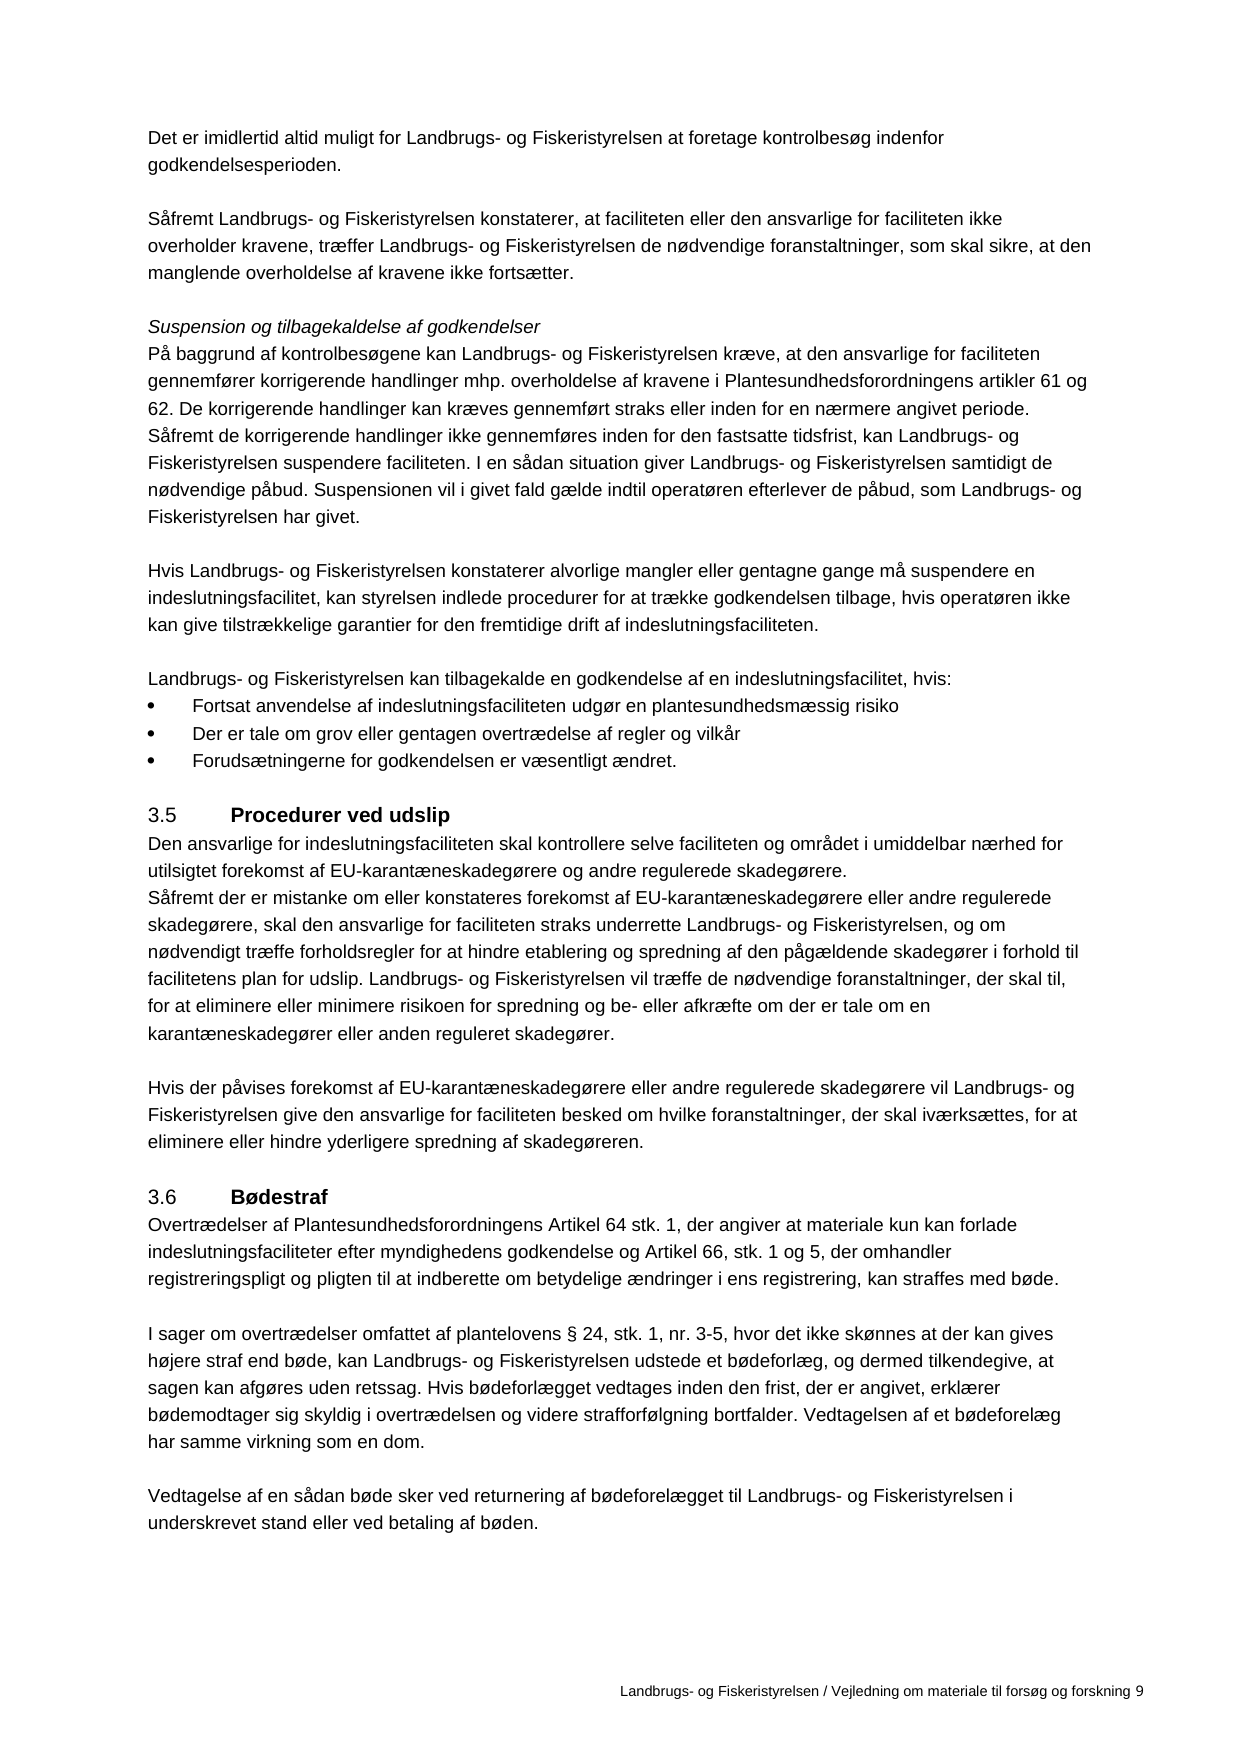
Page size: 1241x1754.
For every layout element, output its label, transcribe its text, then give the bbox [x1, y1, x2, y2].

text Såfremt Landbrugs- og Fiskeristyrelsen konstaterer, at faciliteten eller den ansvarlige for faciliteten ikke overholder kravene, træffer Landbrugs- og Fiskeristyrelsen de nødvendige foranstaltninger, som skal sikre, at den manglende overholdelse af kravene ikke fortsætter. [148, 202, 1092, 283]
text Hvis der påvises forekomst af EU-karantæneskadegørere eller andre regulerede skadegørere vil Landbrugs- og Fiskeristyrelsen give den ansvarlige for faciliteten besked om hvilke foranstaltninger, der skal iværksættes, for at eliminere eller hindre yderligere spredning af skadegøreren. [148, 1071, 1092, 1152]
text Landbrugs- og Fiskeristyrelsen kan tilbagekalde en godkendelse af en indeslutningsfacilitet, hvis: [148, 663, 1092, 690]
text Vedtagelse af en sådan bøde sker ved returnering af bødeforelægget til Landbrugs- og Fiskeristyrelsen i underskrevet stand eller ved betaling af bøden. [148, 1479, 1092, 1533]
text Det er imidlertid altid muligt for Landbrugs- og Fiskeristyrelsen at foretage kontrolbesøg indenfor godkendelsesperioden. [148, 121, 1092, 175]
text I sager om overtrædelser omfattet af plantelovens § 24, stk. 1, nr. 3-5, hvor det ikke skønnes at der kan gives højere straf end bøde, kan Landbrugs- og Fiskeristyrelsen udstede et bødeforlæg, og dermed tilkendegive, at sagen kan afgøres uden retssag. Hvis bødeforlægget vedtages inden den frist, der er angivet, erklærer bødemodtager sig skyldig i overtrædelsen og videre strafforfølgning bortfalder. Vedtagelsen af et bødeforelæg har samme virkning som en dom. [148, 1317, 1092, 1452]
list Forudsætningerne for godkendelsen er væsentligt ændret. [148, 744, 1092, 771]
text Hvis Landbrugs- og Fiskeristyrelsen konstaterer alvorlige mangler eller gentagne gange må suspendere en indeslutningsfacilitet, kan styrelsen indlede procedurer for at trække godkendelsen tilbage, hvis operatøren ikke kan give tilstrækkelige garantier for den fremtidige drift af indeslutningsfaciliteten. [148, 554, 1092, 636]
text Suspension og tilbagekaldelse af godkendelser [148, 311, 1092, 338]
list Overtrædelser af Plantesundhedsforordningens Artikel 64 stk. 1, der angiver at materiale kun kan forlade indeslutningsfaciliteter efter myndighedens godkendelse og Artikel 66, stk. 1 og 5, der omhandler registreringspligt og pligten til at indberette om betydelige ændringer i ens registrering, kan straffes med bøde. [148, 1208, 1092, 1290]
text Såfremt der er mistanke om eller konstateres forekomst af EU-karantæneskadegørere eller andre regulerede skadegørere, skal den ansvarlige for faciliteten straks underrette Landbrugs- og Fiskeristyrelsen, og om nødvendigt træffe forholdsregler for at hindre etablering og spredning af den pågældende skadegører i forhold til facilitetens plan for udslip. Landbrugs- og Fiskeristyrelsen vil træffe de nødvendige foranstaltninger, der skal til, for at eliminere eller minimere risikoen for spredning og be- eller afkræfte om der er tale om en karantæneskadegører eller anden reguleret skadegører. [148, 881, 1092, 1044]
subtitle Procedurer ved udslip [148, 798, 1092, 827]
text Den ansvarlige for indeslutningsfaciliteten skal kontrollere selve faciliteten og området i umiddelbar nærhed for utilsigtet forekomst af EU-karantæneskadegørere og andre regulerede skadegørere. [148, 827, 1092, 881]
text På baggrund af kontrolbesøgene kan Landbrugs- og Fiskeristyrelsen kræve, at den ansvarlige for faciliteten gennemfører korrigerende handlinger mhp. overholdelse af kravene i Plantesundhedsforordningens artikler 61 og 62. De korrigerende handlinger kan kræves gennemført straks eller inden for en nærmere angivet periode. Såfremt de korrigerende handlinger ikke gennemføres inden for den fastsatte tidsfrist, kan Landbrugs- og Fiskeristyrelsen suspendere faciliteten. I en sådan situation giver Landbrugs- og Fiskeristyrelsen samtidigt de nødvendige påbud. Suspensionen vil i givet fald gælde indtil operatøren efterlever de påbud, som Landbrugs- og Fiskeristyrelsen har givet. [148, 338, 1092, 527]
list Der er tale om grov eller gentagen overtrædelse af regler og vilkår [148, 717, 1092, 744]
subtitle Bødestraf [148, 1179, 1092, 1208]
list Fortsat anvendelse af indeslutningsfaciliteten udgør en plantesundhedsmæssig risiko [148, 690, 1092, 717]
